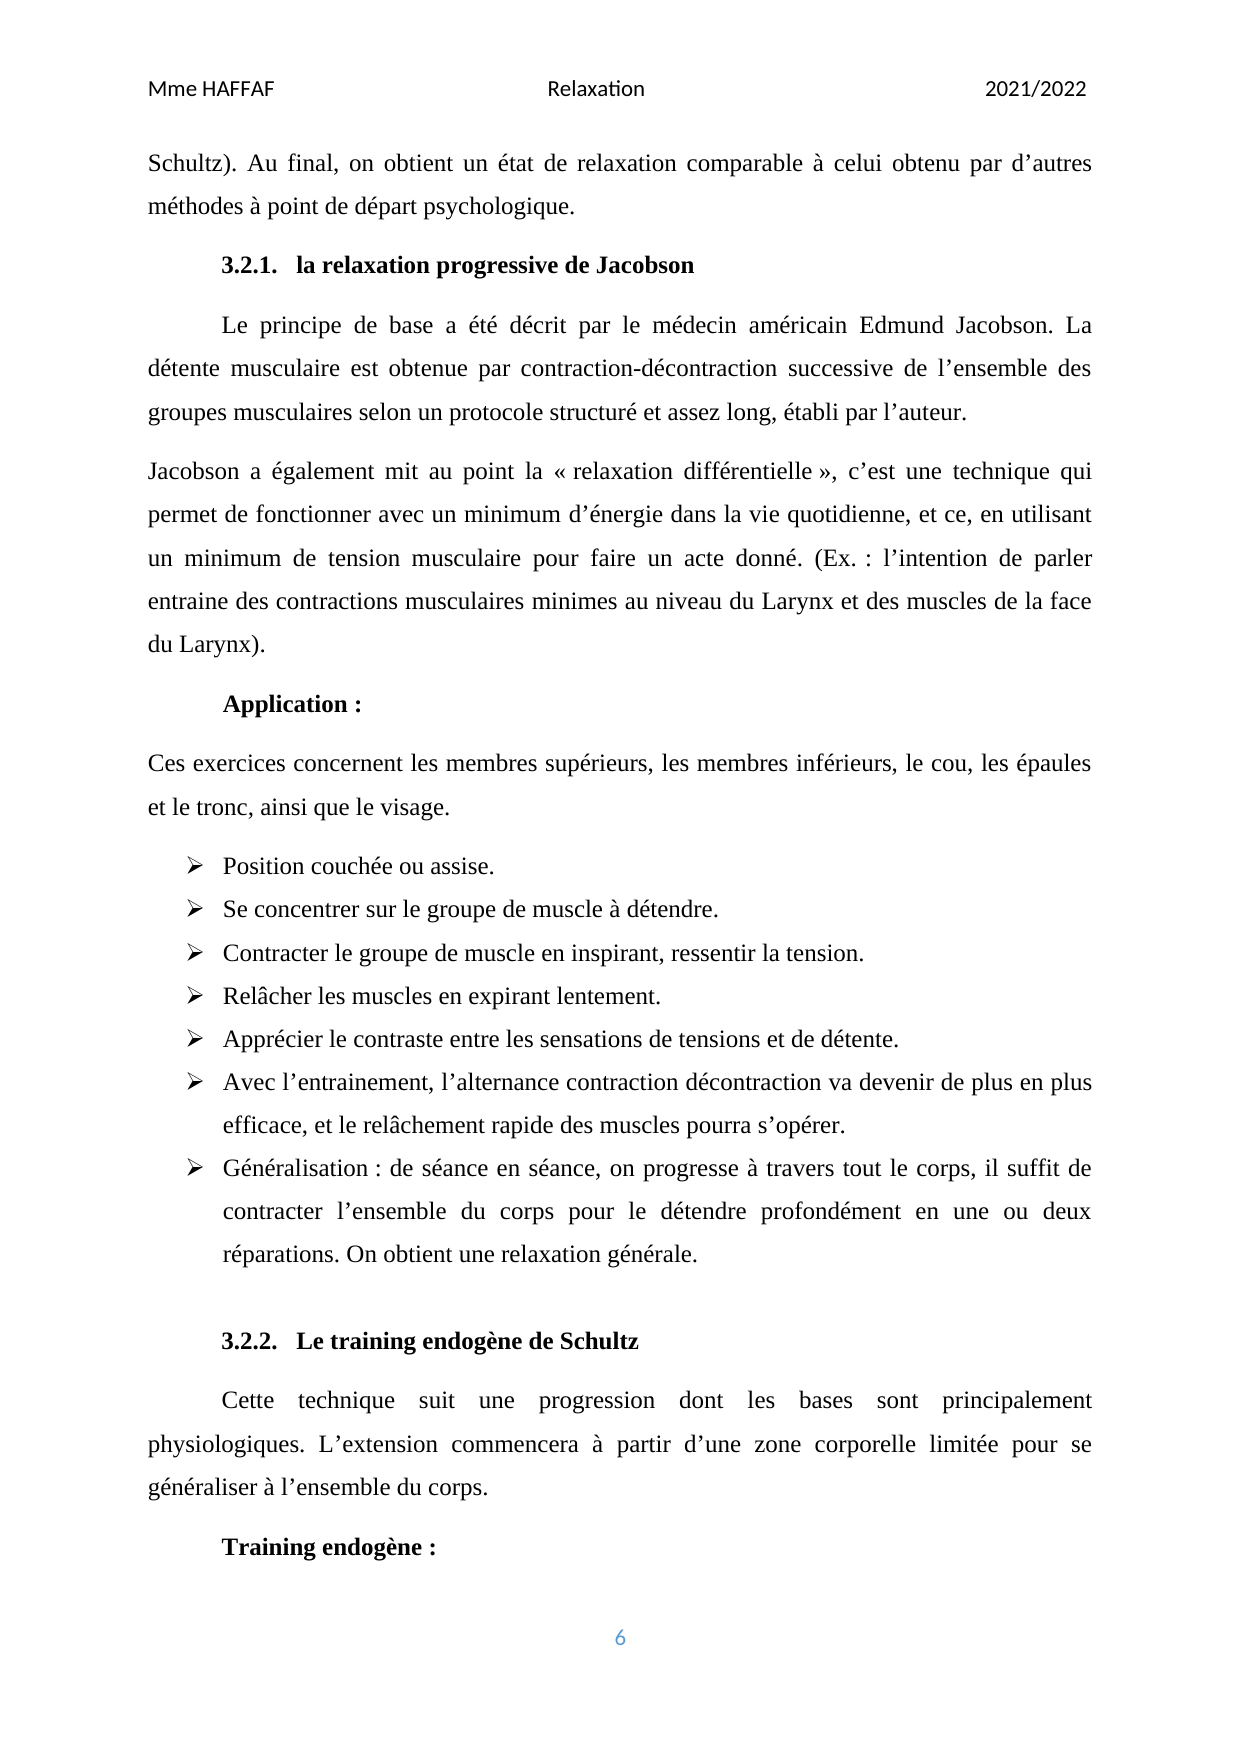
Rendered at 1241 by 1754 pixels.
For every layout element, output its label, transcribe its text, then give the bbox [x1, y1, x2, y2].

text Le principe de base a été décrit par le médecin américain Edmund Jacobson. La détente musculaire est obtenue par contraction-décontraction successive de l’ensemble des groupes musculaires selon un protocole structuré et assez long, établi par l’auteur. [148, 310, 1093, 425]
list Se concentrer sur le groupe de muscle à détendre. [185, 894, 1093, 923]
list Avec l’entrainement, l’alternance contraction décontraction va devenir de plus en plus efficace, et le relâchement rapide des muscles pourra s’opérer. [185, 1067, 1093, 1139]
list Apprécier le contraste entre les sensations de tensions et de détente. [185, 1024, 1093, 1053]
list Position couchée ou assise. [185, 851, 1093, 880]
list Application : [223, 689, 1093, 717]
text Jacobson a également mit au point la « relaxation différentielle », c’est une technique qui permet de fonctionner avec un minimum d’énergie dans la vie quotidienne, et ce, en utilisant un minimum de tension musculaire pour faire un acte donné. (Ex. : l’intention de parler entraine des contractions musculaires minimes au niveau du Larynx et des muscles de la face du Larynx). [148, 456, 1093, 658]
list Généralisation : de séance en séance, on progresse à travers tout le corps, il suffit de contracter l’ensemble du corps pour le détendre profondément en une ou deux réparations. On obtient une relaxation générale. [185, 1153, 1093, 1268]
list Contracter le groupe de muscle en inspirant, ressentir la tension. [185, 938, 1093, 966]
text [148, 148, 1093, 219]
list la relaxation progressive de Jacobson [221, 251, 1093, 279]
text Ces exercices concernent les membres supérieurs, les membres inférieurs, le cou, les épaules et le tronc, ainsi que le visage. [148, 748, 1093, 820]
text Cette technique suit une progression dont les bases sont principalement physiologiques. L’extension commencera à partir d’une zone corporelle limitée pour se généraliser à l’ensemble du corps. [148, 1386, 1093, 1501]
text Training endogène : [148, 1532, 1093, 1560]
list Relâcher les muscles en expirant lentement. [185, 981, 1093, 1009]
list Le training endogène de Schultz [221, 1326, 1093, 1354]
